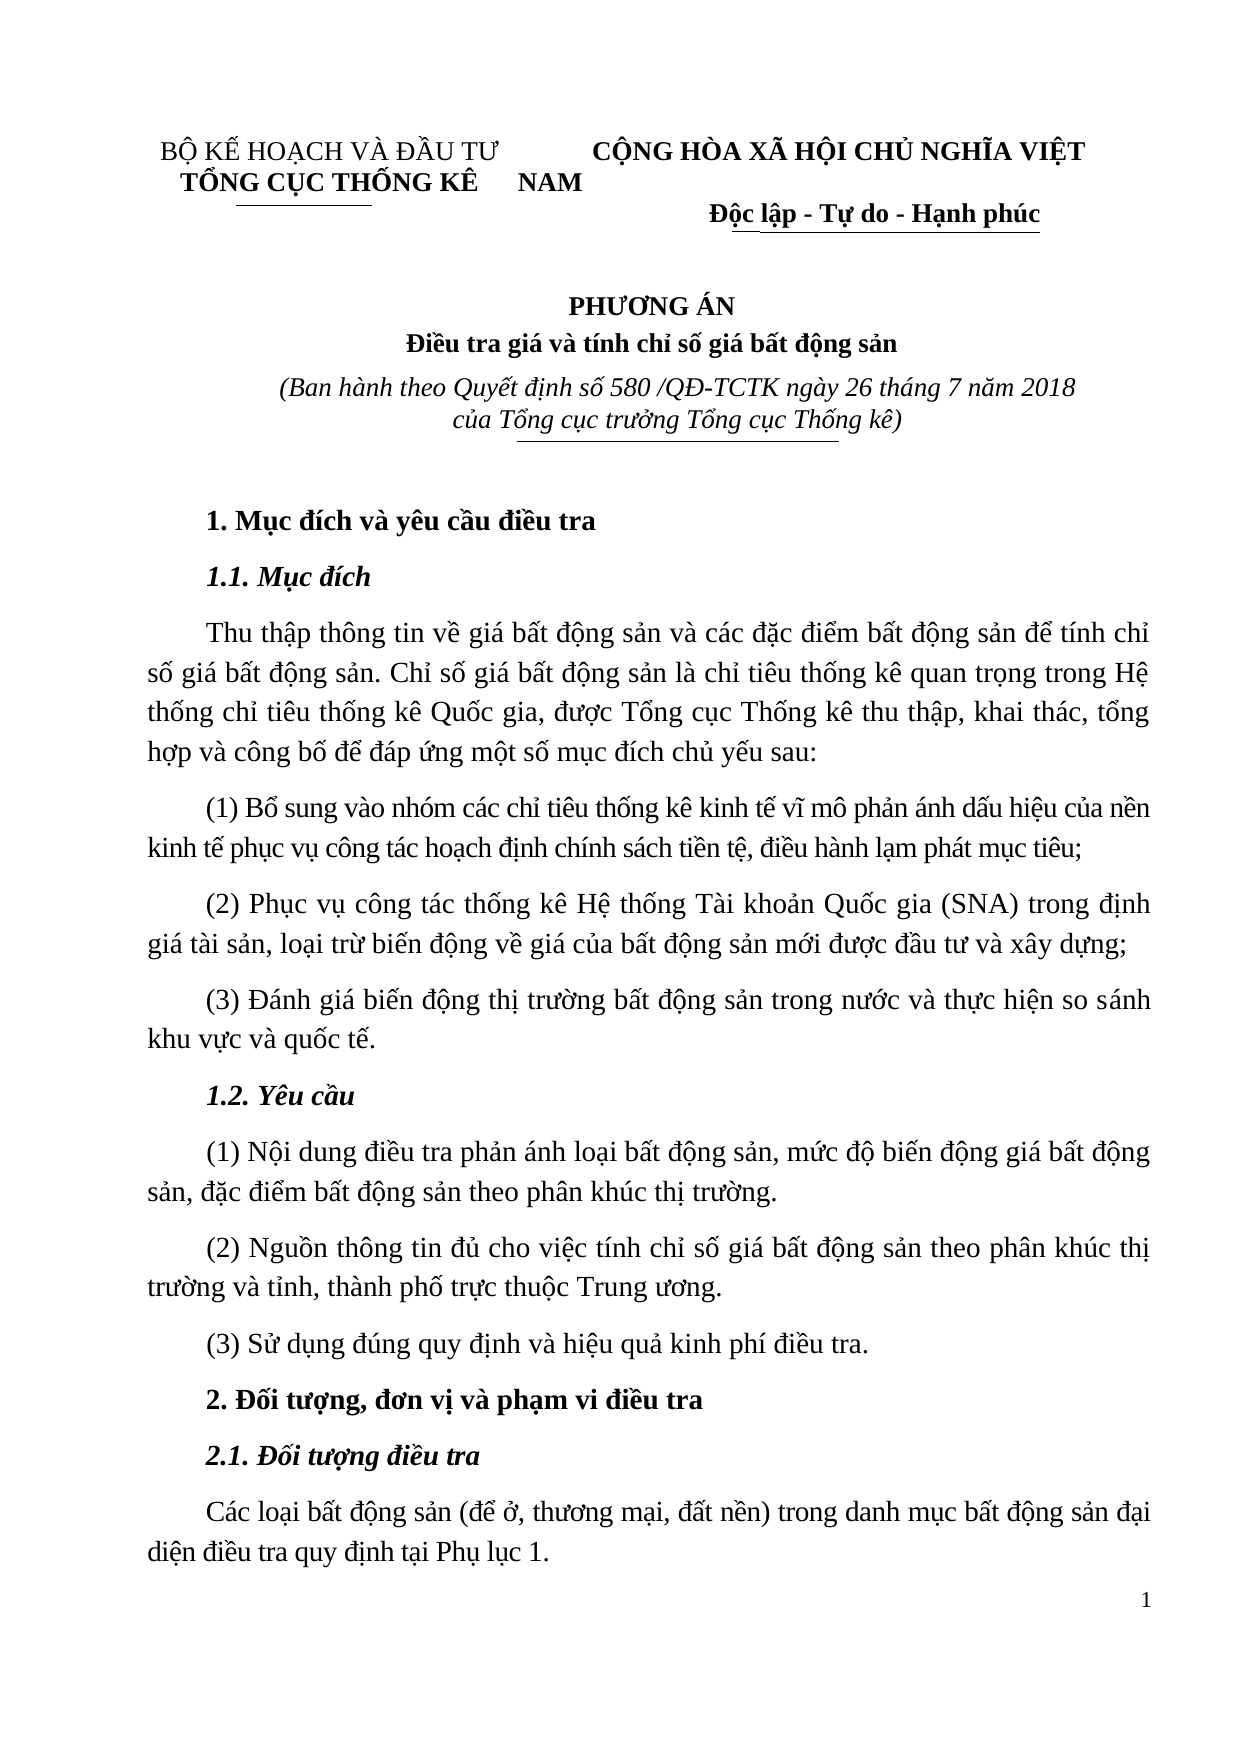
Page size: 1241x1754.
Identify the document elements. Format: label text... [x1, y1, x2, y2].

text (1) Nội dung điều tra phản ánh loại bất động sản, mức độ biến động giá bất động sản, đặc điểm bất động sản theo phân khúc thị trường. [147, 1130, 1152, 1209]
text 1. Mục đích và yêu cầu điều tra [147, 498, 1152, 538]
text 2. Đối tượng, đơn vị và phạm vi điều tra [147, 1378, 1152, 1417]
text (3) Đánh giá biến động thị trường bất động sản trong nước và thực hiện so sánh khu vực và quốc tế. [147, 978, 1152, 1057]
text 1.2. Yêu cầu [147, 1073, 1152, 1113]
text 1.1. Mục đích [147, 555, 1152, 594]
text (Ban hành theo Quyết định số 580 /QĐ-TCTK ngày 26 tháng 7 năm 2018 của Tổng cục trưởng Tổng cục Thống kê) [203, 371, 1152, 434]
text PHƯƠNG ÁN [147, 290, 1156, 321]
table_header CỘNG HÒA XÃ HỘI CHỦ NGHĨA VIỆT NAM Độc lập - Tự do - Hạnh phúc [515, 135, 1149, 246]
text Thu thập thông tin về giá bất động sản và các đặc điểm bất động sản để tính chỉ số giá bất động sản. Chỉ số giá bất động sản là chỉ tiêu thống kê quan trọng trong Hệ thống chỉ tiêu thống kê Quốc gia, được Tổng cục Thống kê thu thập, khai thác, tổng hợp và công bố để đáp ứng một số mục đích chủ yếu sau: [147, 611, 1152, 769]
text Các loại bất động sản (để ở, thương mại, đất nền) trong danh mục bất động sản đại diện điều tra quy định tại Phụ lục 1. [147, 1490, 1152, 1569]
text (2) Phục vụ công tác thống kê Hệ thống Tài khoản Quốc gia (SNA) trong định giá tài sản, loại trừ biến động về giá của bất động sản mới được đầu tư và xây dựng; [147, 882, 1152, 961]
text Điều tra giá và tính chỉ số giá bất động sản [147, 327, 1156, 358]
table_header BỘ KẾ HOẠCH VÀ ĐẦU TƯ TỔNG CỤC THỐNG KÊ [144, 135, 515, 246]
text (1) Bổ sung vào nhóm các chỉ tiêu thống kê kinh tế vĩ mô phản ánh dấu hiệu của nền kinh tế phục vụ công tác hoạch định chính sách tiền tệ, điều hành lạm phát mục tiêu; [147, 786, 1152, 865]
text (3) Sử dụng đúng quy định và hiệu quả kinh phí điều tra. [147, 1321, 1152, 1361]
text 2.1. Đối tượng điều tra [147, 1434, 1152, 1473]
text (2) Nguồn thông tin đủ cho việc tính chỉ số giá bất động sản theo phân khúc thị trường và tỉnh, thành phố trực thuộc Trung ương. [147, 1226, 1152, 1305]
